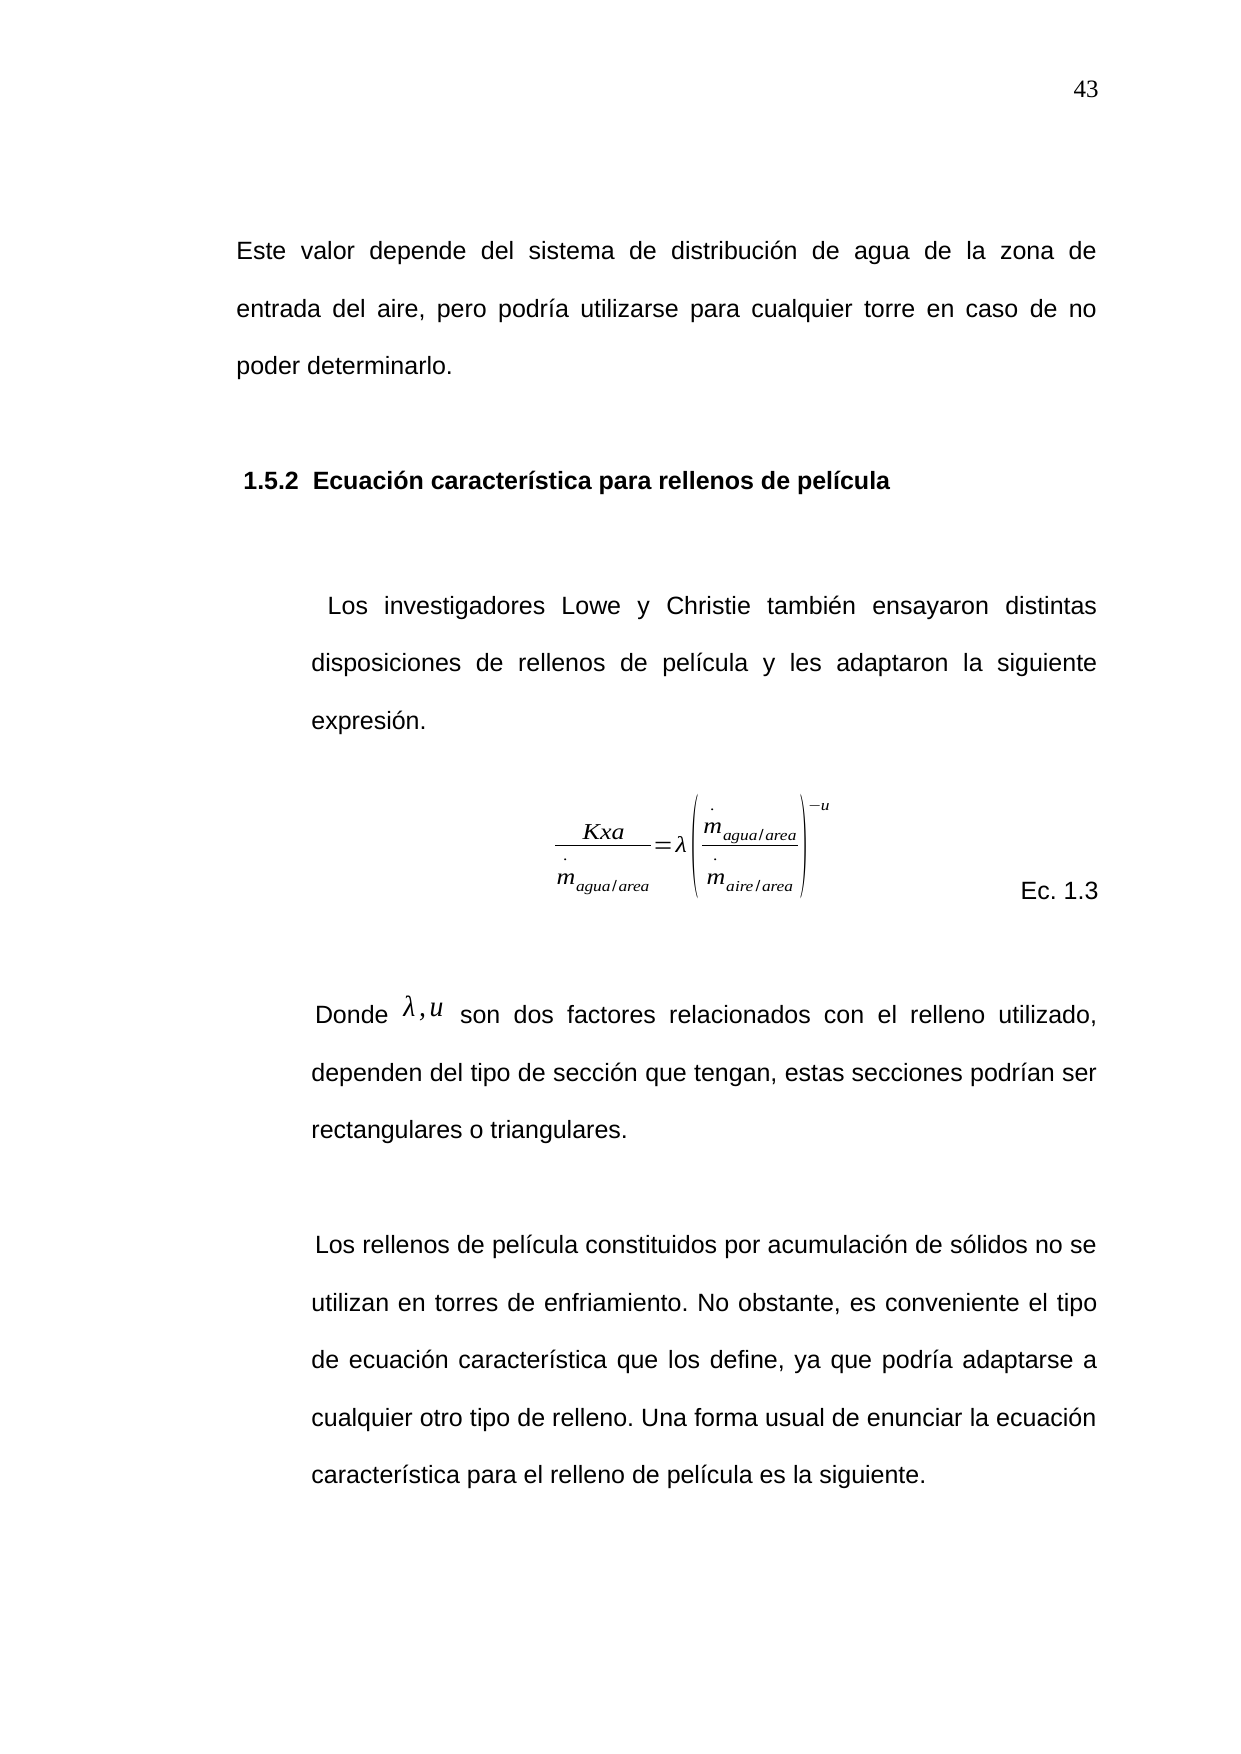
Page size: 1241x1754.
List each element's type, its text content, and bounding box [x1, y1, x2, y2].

text Donde son dos factores relacionados con el relleno utilizado, dependen del tipo de sección que tengan, estas secciones podrían ser rectangulares o triangulares. [311, 991, 1098, 1144]
text 1.5.2 Ecuación característica para rellenos de película [236, 466, 1098, 495]
text Los investigadores Lowe y Christie también ensayaron distintas disposiciones de rellenos de película y les adaptaron la siguiente expresión. [311, 591, 1098, 734]
text Este valor depende del sistema de distribución de agua de la zona de entrada del aire, pero podría utilizarse para cualquier torre en caso de no poder determinarlo. [236, 236, 1098, 380]
text Ec. 1.3 [372, 792, 1098, 905]
text Los rellenos de película constituidos por acumulación de sólidos no se utilizan en torres de enfriamiento. No obstante, es conveniente el tipo de ecuación característica que los define, ya que podría adaptarse a cualquier otro tipo de relleno. Una forma usual de enunciar la ecuación característica para el relleno de película es la siguiente. [311, 1230, 1098, 1489]
